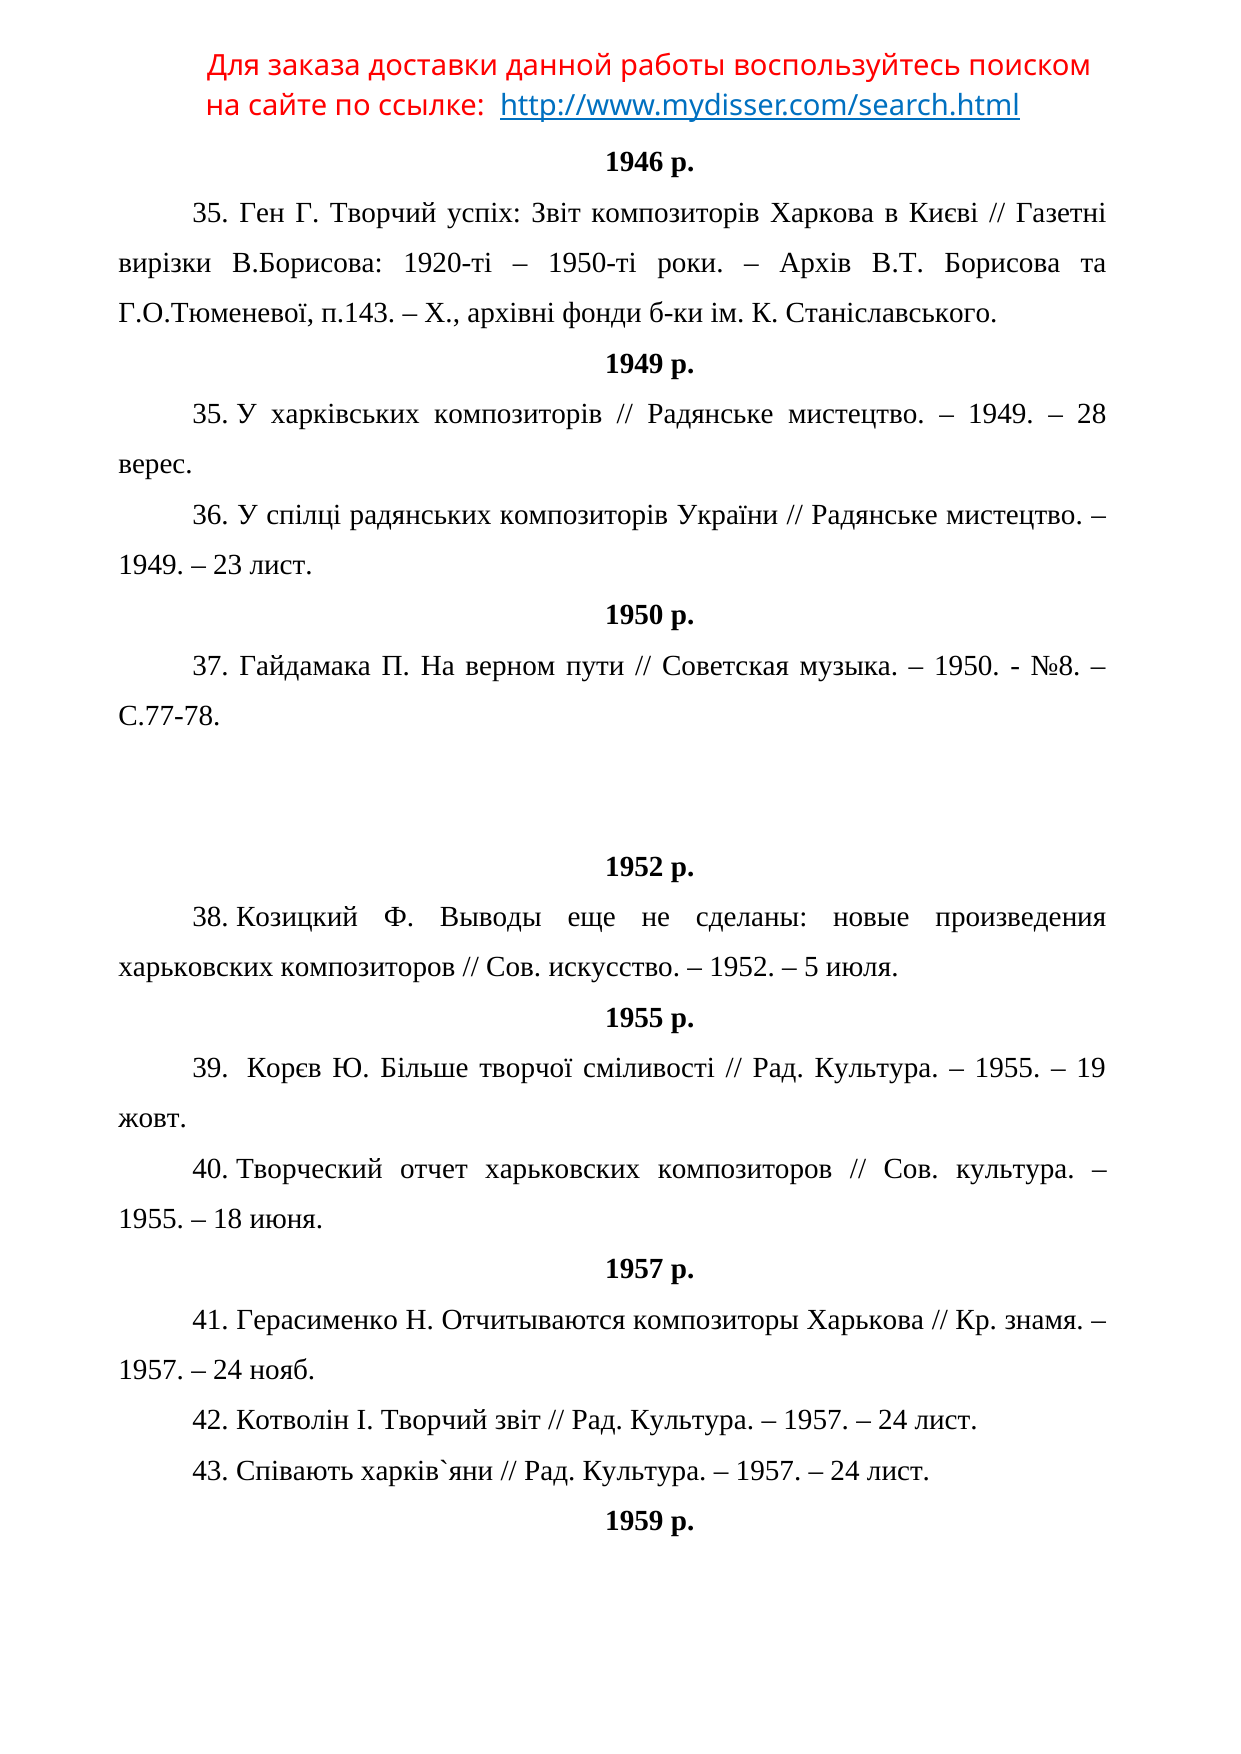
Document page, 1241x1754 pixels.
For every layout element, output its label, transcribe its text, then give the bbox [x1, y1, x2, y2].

text 40. Творческий отчет харьковских композиторов // Сов. культура. – 1955. – 18 июня. [118, 1151, 1107, 1235]
text 1959 р. [118, 1503, 1107, 1537]
text 36. У спілці радянських композиторів України // Радянське мистецтво. – 1949. – 23 лист. [118, 497, 1107, 581]
text 42. Котволін І. Творчий звіт // Рад. Культура. – 1957. – 24 лист. [118, 1402, 1107, 1436]
text 37. Гайдамака П. На верном пути // Советская музыка. – 1950. - №8. – С.77-78. [118, 648, 1107, 732]
text 1949 р. [118, 346, 1107, 379]
text 1957 р. [118, 1251, 1107, 1285]
text 1946 р. [118, 144, 1107, 178]
text 35. Ген Г. Творчий успіх: Звіт композиторів Харкова в Києві // Газетні вирізки В.Борисова: 1920-ті – 1950-ті роки. – Архів В.Т. Борисова та Г.О.Тюменевої, п.143. – Х., архівні фонди б-ки ім. К. Станіславського. [118, 195, 1107, 329]
text 43. Співають харків`яни // Рад. Культура. – 1957. – 24 лист. [118, 1453, 1107, 1486]
text 39. Корєв Ю. Більше творчої сміливості // Рад. Культура. – 1955. – 19 жовт. [118, 1050, 1107, 1134]
text 41. Герасименко Н. Отчитываются композиторы Харькова // Кр. знамя. – 1957. – 24 нояб. [118, 1302, 1107, 1386]
text 1955 р. [118, 1000, 1107, 1033]
text 1952 р. [118, 849, 1107, 882]
text 35. У харківських композиторів // Радянське мистецтво. – 1949. – 28 верес. [118, 396, 1107, 480]
text 1950 р. [118, 597, 1107, 631]
text 38. Козицкий Ф. Выводы еще не сделаны: новые произведения харьковских композиторов // Сов. искусство. – 1952. – 5 июля. [118, 899, 1107, 983]
